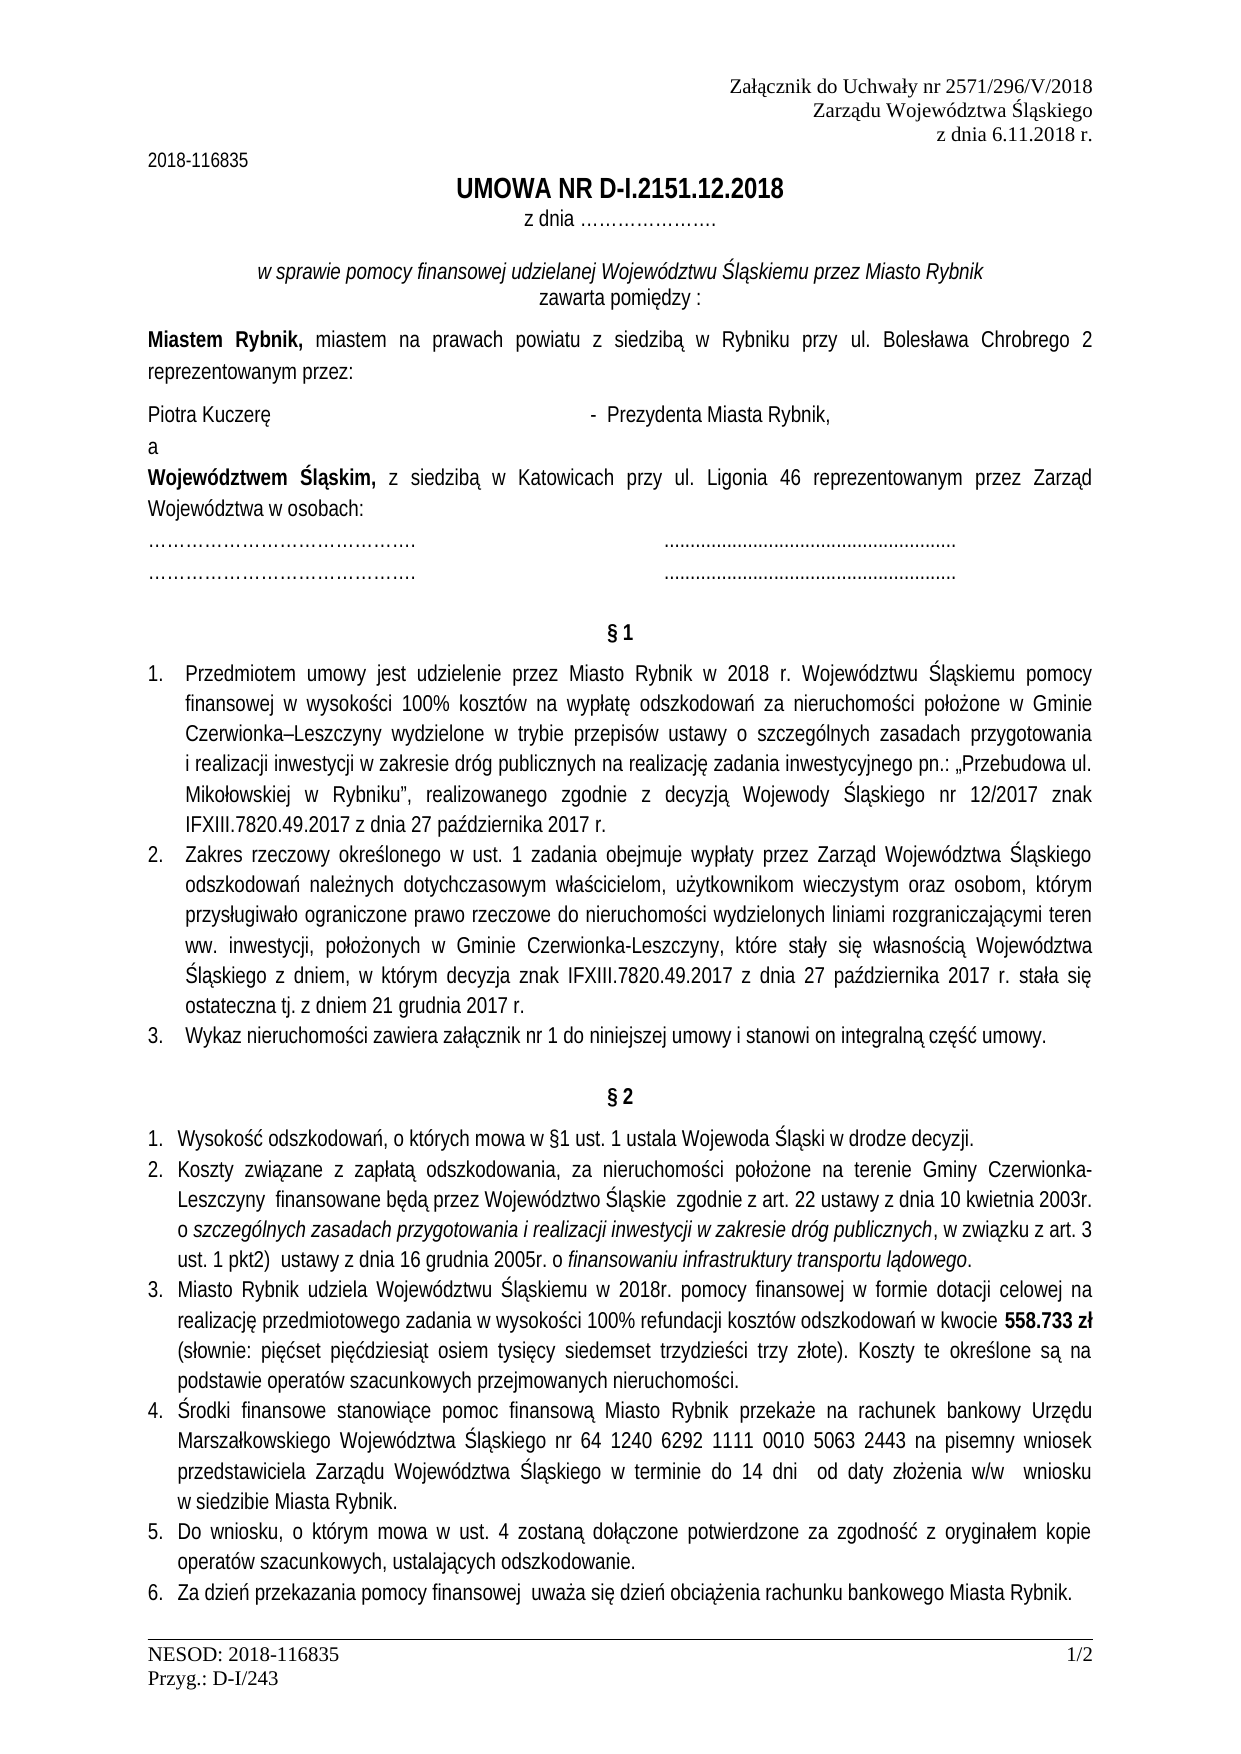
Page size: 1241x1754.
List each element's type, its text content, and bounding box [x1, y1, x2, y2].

text z dnia …………………. [148, 205, 1093, 231]
list Do wniosku, o którym mowa w ust. 4 zostaną dołączone potwierdzone za zgodność z oryginałem kopie operatów szacunkowych, ustalających odszkodowanie. [148, 1518, 1093, 1574]
list Środki finansowe stanowiące pomoc finansową Miasto Rybnik przekaże na rachunek bankowy Urzędu Marszałkowskiego Województwa Śląskiego nr 64 1240 6292 1111 0010 5063 2443 na pisemny wniosek przedstawiciela Zarządu Województwa Śląskiego w terminie do 14 dni od daty złożenia w/w wniosku w siedzibie Miasta Rybnik. [148, 1397, 1093, 1514]
list Zakres rzeczowy określonego w ust. 1 zadania obejmuje wypłaty przez Zarząd Województwa Śląskiego odszkodowań należnych dotychczasowym właścicielom, użytkownikom wieczystym oraz osobom, którym przysługiwało ograniczone prawo rzeczowe do nieruchomości wydzielonych liniami rozgraniczającymi teren ww. inwestycji, położonych w Gminie Czerwionka-Leszczyny, które stały się własnością Województwa Śląskiego z dniem, w którym decyzja znak IFXIII.7820.49.2017 z dnia 27 października 2017 r. stała się ostateczna tj. z dniem 21 grudnia 2017 r. [148, 841, 1093, 1018]
text Piotra Kuczerę - Prezydenta Miasta Rybnik, [148, 398, 1093, 429]
text § 2 [148, 1083, 1093, 1109]
list Miasto Rybnik udziela Województwu Śląskiemu w 2018r. pomocy finansowej w formie dotacji celowej na realizację przedmiotowego zadania w wysokości 100% refundacji kosztów odszkodowań w kwocie 558.733 zł (słownie: pięćset pięćdziesiąt osiem tysięcy siedemset trzydzieści trzy złote). Koszty te określone są na podstawie operatów szacunkowych przejmowanych nieruchomości. [148, 1276, 1093, 1393]
list Koszty związane z zapłatą odszkodowania, za nieruchomości położone na terenie Gminy Czerwionka-Leszczyny finansowane będą przez Województwo Śląskie zgodnie z art. 22 ustawy z dnia 10 kwietnia 2003r. o szczególnych zasadach przygotowania i realizacji inwestycji w zakresie dróg publicznych, w związku z art. 3 ust. 1 pkt2) ustawy z dnia 16 grudnia 2005r. o finansowaniu infrastruktury transportu lądowego. [148, 1156, 1093, 1272]
text a [148, 429, 1093, 460]
list Wysokość odszkodowań, o których mowa w §1 ust. 1 ustala Wojewoda Śląski w drodze decyzji. [148, 1125, 1093, 1152]
text § 1 [148, 612, 1093, 647]
text Województwem Śląskim, z siedzibą w Katowicach przy ul. Ligonia 46 reprezentowanym przez Zarząd Województwa w osobach: [148, 460, 1093, 523]
text 2018-116835 [148, 148, 1093, 172]
text ……………………………………. ........................................................ [148, 554, 1093, 585]
text UMOWA NR D-I.2151.12.2018 [148, 172, 1093, 205]
list Za dzień przekazania pomocy finansowej uważa się dzień obciążenia rachunku bankowego Miasta Rybnik. [148, 1578, 1093, 1605]
text Miastem Rybnik, miastem na prawach powiatu z siedzibą w Rybniku przy ul. Bolesława Chrobrego 2 reprezentowanym przez: [148, 323, 1093, 385]
text zawarta pomiędzy : [148, 284, 1093, 310]
list Wykaz nieruchomości zawiera załącznik nr 1 do niniejszej umowy i stanowi on integralną część umowy. [148, 1022, 1093, 1048]
text w sprawie pomocy finansowej udzielanej Województwu Śląskiemu przez Miasto Rybnik [148, 258, 1093, 284]
text ……………………………………. ........................................................ [148, 523, 1093, 554]
list Przedmiotem umowy jest udzielenie przez Miasto Rybnik w 2018 r. Województwu Śląskiemu pomocy finansowej w wysokości 100% kosztów na wypłatę odszkodowań za nieruchomości położone w Gminie Czerwionka–Leszczyny wydzielone w trybie przepisów ustawy o szczególnych zasadach przygotowania i realizacji inwestycji w zakresie dróg publicznych na realizację zadania inwestycyjnego pn.: „Przebudowa ul. Mikołowskiej w Rybniku”, realizowanego zgodnie z decyzją Wojewody Śląskiego nr 12/2017 znak IFXIII.7820.49.2017 z dnia 27 października 2017 r. [148, 660, 1093, 837]
